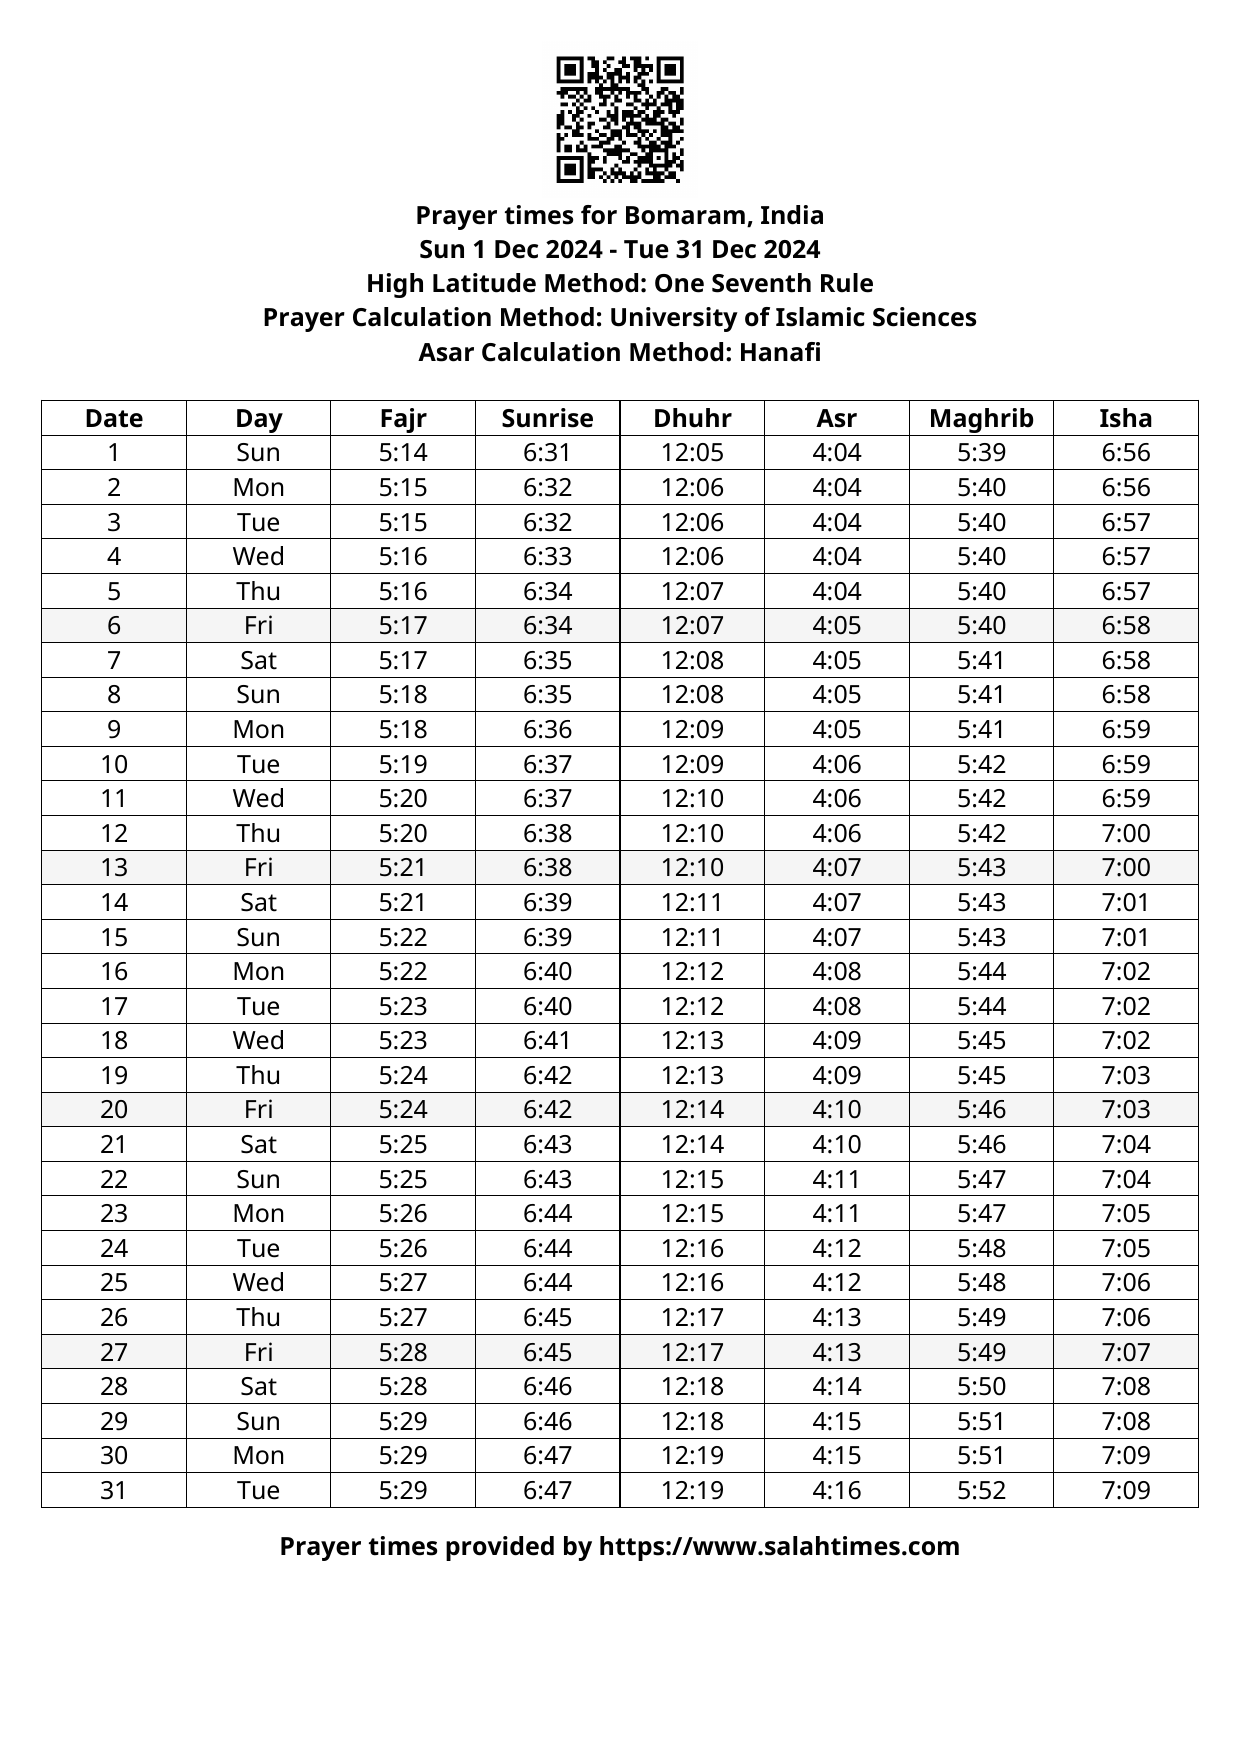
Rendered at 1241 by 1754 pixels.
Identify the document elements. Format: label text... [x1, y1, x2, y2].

table_header Sunrise [476, 401, 619, 434]
table_cell 5:26 [331, 1196, 475, 1230]
table_cell 12:10 [621, 781, 764, 815]
table_cell 6:47 [476, 1473, 619, 1507]
table_cell Wed [187, 781, 330, 815]
table_cell 4:10 [765, 1093, 909, 1126]
table_cell 12:11 [621, 920, 764, 953]
table_cell Wed [187, 539, 330, 573]
table_cell 7:00 [1054, 816, 1198, 849]
table_cell Sat [187, 1369, 330, 1403]
text High Latitude Method: One Seventh Rule [42, 266, 1198, 300]
table_cell 12:06 [621, 505, 764, 538]
table_cell 6:41 [476, 1024, 619, 1057]
table_cell 21 [42, 1127, 186, 1161]
table_cell 7:09 [1054, 1473, 1198, 1507]
table_cell 6:57 [1054, 574, 1198, 607]
table_cell 6:57 [1054, 539, 1198, 573]
table_cell Tue [187, 747, 330, 780]
table_cell 6:57 [1054, 505, 1198, 538]
table_cell 6:39 [476, 920, 619, 953]
table_cell 6:56 [1054, 470, 1198, 504]
table_cell 5:47 [910, 1162, 1053, 1195]
table_cell 4:06 [765, 747, 909, 780]
table_cell 6:42 [476, 1093, 619, 1126]
table_cell 6:59 [1054, 781, 1198, 815]
text Prayer times provided by https://www.salahtimes.com [42, 1528, 1198, 1563]
table_cell 5:25 [331, 1127, 475, 1161]
table_cell 23 [42, 1196, 186, 1230]
table_cell 7:05 [1054, 1196, 1198, 1230]
table_cell Sun [187, 1404, 330, 1437]
table_cell 5 [42, 574, 186, 607]
table_cell 5:14 [331, 436, 475, 469]
table_cell 5:18 [331, 678, 475, 711]
table_cell 4:04 [765, 470, 909, 504]
table_cell 5:40 [910, 539, 1053, 573]
table_cell Tue [187, 1231, 330, 1264]
table_cell 5:39 [910, 436, 1053, 469]
table_cell 12:14 [621, 1127, 764, 1161]
table_cell 5:29 [331, 1439, 475, 1472]
table_cell 6:58 [1054, 643, 1198, 677]
table_cell 12:17 [621, 1300, 764, 1334]
table_cell 6:35 [476, 678, 619, 711]
table_cell 7:01 [1054, 885, 1198, 919]
table_cell 5:21 [331, 885, 475, 919]
table_cell 5:42 [910, 747, 1053, 780]
table_cell 5:46 [910, 1093, 1053, 1126]
table_cell 12:15 [621, 1196, 764, 1230]
table_cell 4:12 [765, 1266, 909, 1299]
table_cell 12:14 [621, 1093, 764, 1126]
table_cell 3 [42, 505, 186, 538]
table_cell 4:05 [765, 712, 909, 746]
table_cell 5:44 [910, 989, 1053, 1022]
table_cell 5:29 [331, 1473, 475, 1507]
table_cell 12:13 [621, 1024, 764, 1057]
table_header Day [187, 401, 330, 434]
table_cell 4:12 [765, 1231, 909, 1264]
table_cell 4:14 [765, 1369, 909, 1403]
table_cell 4:11 [765, 1196, 909, 1230]
table_cell 4:04 [765, 539, 909, 573]
table_cell 19 [42, 1058, 186, 1092]
table_cell 6:40 [476, 989, 619, 1022]
table_cell 5:41 [910, 712, 1053, 746]
table_cell 7 [42, 643, 186, 677]
table_cell 12:10 [621, 851, 764, 884]
table_cell 1 [42, 436, 186, 469]
table_cell Mon [187, 470, 330, 504]
table_cell 5:25 [331, 1162, 475, 1195]
table_cell 12:13 [621, 1058, 764, 1092]
table_cell 5:22 [331, 954, 475, 988]
table_cell 9 [42, 712, 186, 746]
table_cell Tue [187, 1473, 330, 1507]
table_cell 17 [42, 989, 186, 1022]
table_cell 4:07 [765, 851, 909, 884]
table_cell 6:45 [476, 1300, 619, 1334]
table_cell 4:04 [765, 505, 909, 538]
table_cell 12:17 [621, 1335, 764, 1368]
table_cell 6:37 [476, 781, 619, 815]
table_cell 7:08 [1054, 1369, 1198, 1403]
table_cell 24 [42, 1231, 186, 1264]
table_cell 4:13 [765, 1300, 909, 1334]
table_cell 5:28 [331, 1369, 475, 1403]
table_cell 5:17 [331, 609, 475, 642]
table_cell 5:23 [331, 989, 475, 1022]
table_cell 5:42 [910, 781, 1053, 815]
text Sun 1 Dec 2024 - Tue 31 Dec 2024 [42, 232, 1198, 266]
table_cell 12:18 [621, 1369, 764, 1403]
table_cell Thu [187, 1300, 330, 1334]
table_cell Sun [187, 436, 330, 469]
table_cell 6:32 [476, 505, 619, 538]
table_cell 6:46 [476, 1404, 619, 1437]
table_cell 12:07 [621, 609, 764, 642]
table_cell 5:40 [910, 505, 1053, 538]
table_cell 4:05 [765, 643, 909, 677]
table_cell 6:32 [476, 470, 619, 504]
table_cell 5:46 [910, 1127, 1053, 1161]
table_header Maghrib [910, 401, 1053, 434]
table_cell 6:46 [476, 1369, 619, 1403]
table_cell 7:03 [1054, 1093, 1198, 1126]
table_cell 6:36 [476, 712, 619, 746]
table_cell 5:27 [331, 1300, 475, 1334]
table_cell 6:43 [476, 1127, 619, 1161]
table_cell 7:08 [1054, 1404, 1198, 1437]
table_cell 7:09 [1054, 1439, 1198, 1472]
table_cell 5:16 [331, 574, 475, 607]
table_cell 12:06 [621, 539, 764, 573]
table_cell Fri [187, 609, 330, 642]
table_cell 5:15 [331, 470, 475, 504]
table_cell 7:04 [1054, 1127, 1198, 1161]
table_cell 31 [42, 1473, 186, 1507]
table_cell 12:19 [621, 1473, 764, 1507]
table_cell 4:06 [765, 781, 909, 815]
table_cell 12:16 [621, 1231, 764, 1264]
table_cell 26 [42, 1300, 186, 1334]
table_cell Fri [187, 851, 330, 884]
table_cell 12:09 [621, 747, 764, 780]
table_cell 6:31 [476, 436, 619, 469]
table_cell 5:26 [331, 1231, 475, 1264]
table_cell 6:59 [1054, 712, 1198, 746]
table_cell 5:40 [910, 574, 1053, 607]
table_cell 4:04 [765, 574, 909, 607]
table_cell 22 [42, 1162, 186, 1195]
table_header Date [42, 401, 186, 434]
table_cell 6:44 [476, 1266, 619, 1299]
table_cell 7:05 [1054, 1231, 1198, 1264]
table_cell 4:08 [765, 954, 909, 988]
table_cell 4:15 [765, 1439, 909, 1472]
table_cell 5:45 [910, 1024, 1053, 1057]
table_cell 5:43 [910, 851, 1053, 884]
table_cell 12:12 [621, 954, 764, 988]
table_cell 28 [42, 1369, 186, 1403]
table_cell 6:38 [476, 816, 619, 849]
table_cell 5:45 [910, 1058, 1053, 1092]
table_cell 5:24 [331, 1093, 475, 1126]
table_cell Thu [187, 1058, 330, 1092]
table_cell Mon [187, 1439, 330, 1472]
table_header Isha [1054, 401, 1198, 434]
table_cell 14 [42, 885, 186, 919]
table_cell 8 [42, 678, 186, 711]
table_cell 7:00 [1054, 851, 1198, 884]
table_cell 5:47 [910, 1196, 1053, 1230]
table_cell 7:06 [1054, 1266, 1198, 1299]
table_cell 12:10 [621, 816, 764, 849]
table_cell 5:29 [331, 1404, 475, 1437]
table_cell 30 [42, 1439, 186, 1472]
table_cell Wed [187, 1266, 330, 1299]
table_cell 5:18 [331, 712, 475, 746]
table_cell 6:42 [476, 1058, 619, 1092]
table_cell 4:16 [765, 1473, 909, 1507]
table_cell 5:50 [910, 1369, 1053, 1403]
picture [542, 41, 699, 198]
table_cell 5:23 [331, 1024, 475, 1057]
table_cell 5:48 [910, 1266, 1053, 1299]
table_cell 5:44 [910, 954, 1053, 988]
table_cell 5:40 [910, 609, 1053, 642]
table_cell 29 [42, 1404, 186, 1437]
table_cell 11 [42, 781, 186, 815]
table_cell 6:33 [476, 539, 619, 573]
table_cell 15 [42, 920, 186, 953]
table_header Asr [765, 401, 909, 434]
table_cell 6:34 [476, 609, 619, 642]
table_cell 5:41 [910, 678, 1053, 711]
table_cell 20 [42, 1093, 186, 1126]
table_cell 6:47 [476, 1439, 619, 1472]
table_cell 6:35 [476, 643, 619, 677]
table_cell 12:15 [621, 1162, 764, 1195]
table_cell 7:02 [1054, 1024, 1198, 1057]
table_cell 6:34 [476, 574, 619, 607]
table_header Fajr [331, 401, 475, 434]
table_cell 4:13 [765, 1335, 909, 1368]
table_cell 5:41 [910, 643, 1053, 677]
table_cell 6:43 [476, 1162, 619, 1195]
table_cell 5:49 [910, 1335, 1053, 1368]
table_cell 5:19 [331, 747, 475, 780]
table_cell 6:58 [1054, 609, 1198, 642]
table_cell 4:04 [765, 436, 909, 469]
table_cell Tue [187, 505, 330, 538]
table_cell 12:07 [621, 574, 764, 607]
table_cell Mon [187, 954, 330, 988]
table_cell Thu [187, 574, 330, 607]
table_cell 7:07 [1054, 1335, 1198, 1368]
table_cell 6:44 [476, 1231, 619, 1264]
table_cell 6 [42, 609, 186, 642]
table_cell 12:12 [621, 989, 764, 1022]
table_cell 5:51 [910, 1404, 1053, 1437]
table_cell 7:04 [1054, 1162, 1198, 1195]
table_cell 7:02 [1054, 954, 1198, 988]
table_cell 6:58 [1054, 678, 1198, 711]
table_cell 6:45 [476, 1335, 619, 1368]
table_cell Sat [187, 1127, 330, 1161]
table_cell 5:28 [331, 1335, 475, 1368]
table_cell Wed [187, 1024, 330, 1057]
text Prayer Calculation Method: University of Islamic Sciences [42, 300, 1198, 334]
table_cell 7:03 [1054, 1058, 1198, 1092]
table_cell 5:20 [331, 816, 475, 849]
table_cell 12:08 [621, 678, 764, 711]
table_cell 25 [42, 1266, 186, 1299]
table_cell 4:10 [765, 1127, 909, 1161]
table_cell 5:48 [910, 1231, 1053, 1264]
table_cell 4:15 [765, 1404, 909, 1437]
table_cell 4:09 [765, 1058, 909, 1092]
table_cell 6:37 [476, 747, 619, 780]
table_cell 13 [42, 851, 186, 884]
table_cell 2 [42, 470, 186, 504]
table_cell 12:19 [621, 1439, 764, 1472]
table_cell Sat [187, 643, 330, 677]
table_cell 5:16 [331, 539, 475, 573]
table_cell Tue [187, 989, 330, 1022]
table_cell 5:17 [331, 643, 475, 677]
table_cell Sun [187, 678, 330, 711]
table_cell 5:42 [910, 816, 1053, 849]
table_cell 6:38 [476, 851, 619, 884]
table_cell 4:05 [765, 678, 909, 711]
table_cell Fri [187, 1093, 330, 1126]
table_cell 7:06 [1054, 1300, 1198, 1334]
text Asar Calculation Method: Hanafi [42, 334, 1198, 368]
table_cell 6:44 [476, 1196, 619, 1230]
table_cell 12:09 [621, 712, 764, 746]
table_cell 4:06 [765, 816, 909, 849]
table_cell 12:11 [621, 885, 764, 919]
table_cell 12:18 [621, 1404, 764, 1437]
table_cell 6:59 [1054, 747, 1198, 780]
table_cell 4:11 [765, 1162, 909, 1195]
table_cell 5:22 [331, 920, 475, 953]
table_cell 5:52 [910, 1473, 1053, 1507]
table_cell 7:01 [1054, 920, 1198, 953]
table_cell 5:43 [910, 920, 1053, 953]
table_cell 7:02 [1054, 989, 1198, 1022]
table_cell Mon [187, 712, 330, 746]
table_header Dhuhr [621, 401, 764, 434]
table_cell 5:27 [331, 1266, 475, 1299]
table_cell 5:21 [331, 851, 475, 884]
table_cell 5:20 [331, 781, 475, 815]
table_cell 4:05 [765, 609, 909, 642]
table_cell 12:06 [621, 470, 764, 504]
text Prayer times for Bomaram, India [42, 198, 1198, 232]
table_cell 27 [42, 1335, 186, 1368]
table_cell 6:56 [1054, 436, 1198, 469]
table_cell 12 [42, 816, 186, 849]
table_cell Mon [187, 1196, 330, 1230]
table_cell 4:07 [765, 920, 909, 953]
table_cell Fri [187, 1335, 330, 1368]
table_cell 4:09 [765, 1024, 909, 1057]
table_cell Thu [187, 816, 330, 849]
table_cell 12:16 [621, 1266, 764, 1299]
table_cell 4 [42, 539, 186, 573]
table_cell 4:07 [765, 885, 909, 919]
table_cell 5:24 [331, 1058, 475, 1092]
table_cell 5:43 [910, 885, 1053, 919]
table_cell Sat [187, 885, 330, 919]
table_cell 18 [42, 1024, 186, 1057]
table_cell 5:51 [910, 1439, 1053, 1472]
table_cell 4:08 [765, 989, 909, 1022]
table_cell 10 [42, 747, 186, 780]
table_cell 5:49 [910, 1300, 1053, 1334]
table_cell 5:40 [910, 470, 1053, 504]
table_cell 16 [42, 954, 186, 988]
table_cell 6:39 [476, 885, 619, 919]
table_cell 12:08 [621, 643, 764, 677]
table_cell Sun [187, 1162, 330, 1195]
table_cell 6:40 [476, 954, 619, 988]
table_cell Sun [187, 920, 330, 953]
table_cell 5:15 [331, 505, 475, 538]
table_cell 12:05 [621, 436, 764, 469]
